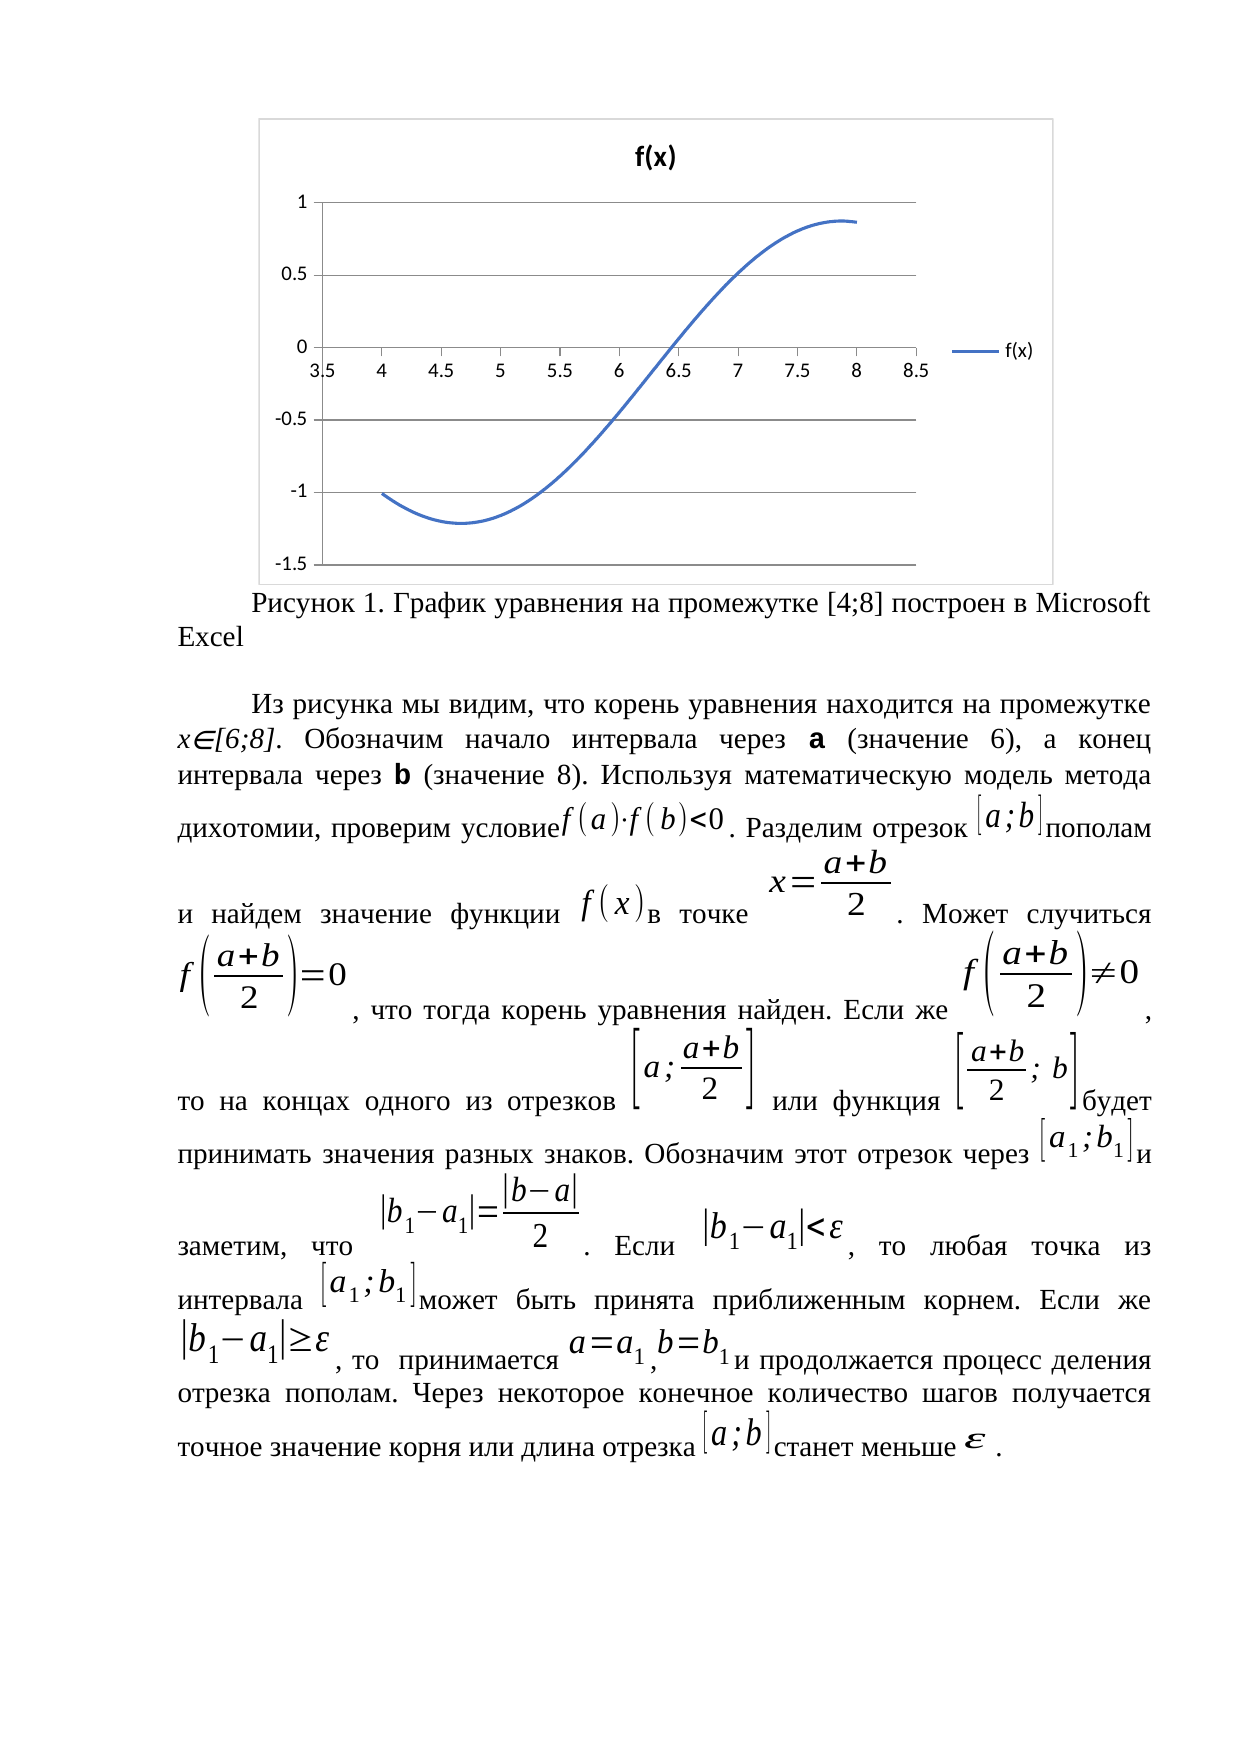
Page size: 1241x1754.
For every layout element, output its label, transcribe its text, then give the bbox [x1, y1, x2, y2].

text Рисунок 1. График уравнения на промежутке [4;8] построен в Microsoft Excel [177, 585, 1152, 652]
text Из рисунка мы видим, что корень уравнения находится на промежутке х∈[6;8]. Обозначим начало интервала через а (значение 6), а конец интервала через b (значение 8). Используя математическую модель метода дихотомии, проверим условие. Разделим отрезок пополам и найдем значение функции в точке . Может случиться, что тогда корень уравнения найден. Если же , то на концах одного из отрезков или функция будет принимать значения разных знаков. Обозначим этот отрезок через и заметим, что . Если , то любая точка из интервала может быть принята приближенным корнем. Если же , то принимается ,и продолжается процесс деления отрезка пополам. Через некоторое конечное количество шагов получается точное значение корня или длина отрезка станет меньше . [177, 686, 1152, 1462]
